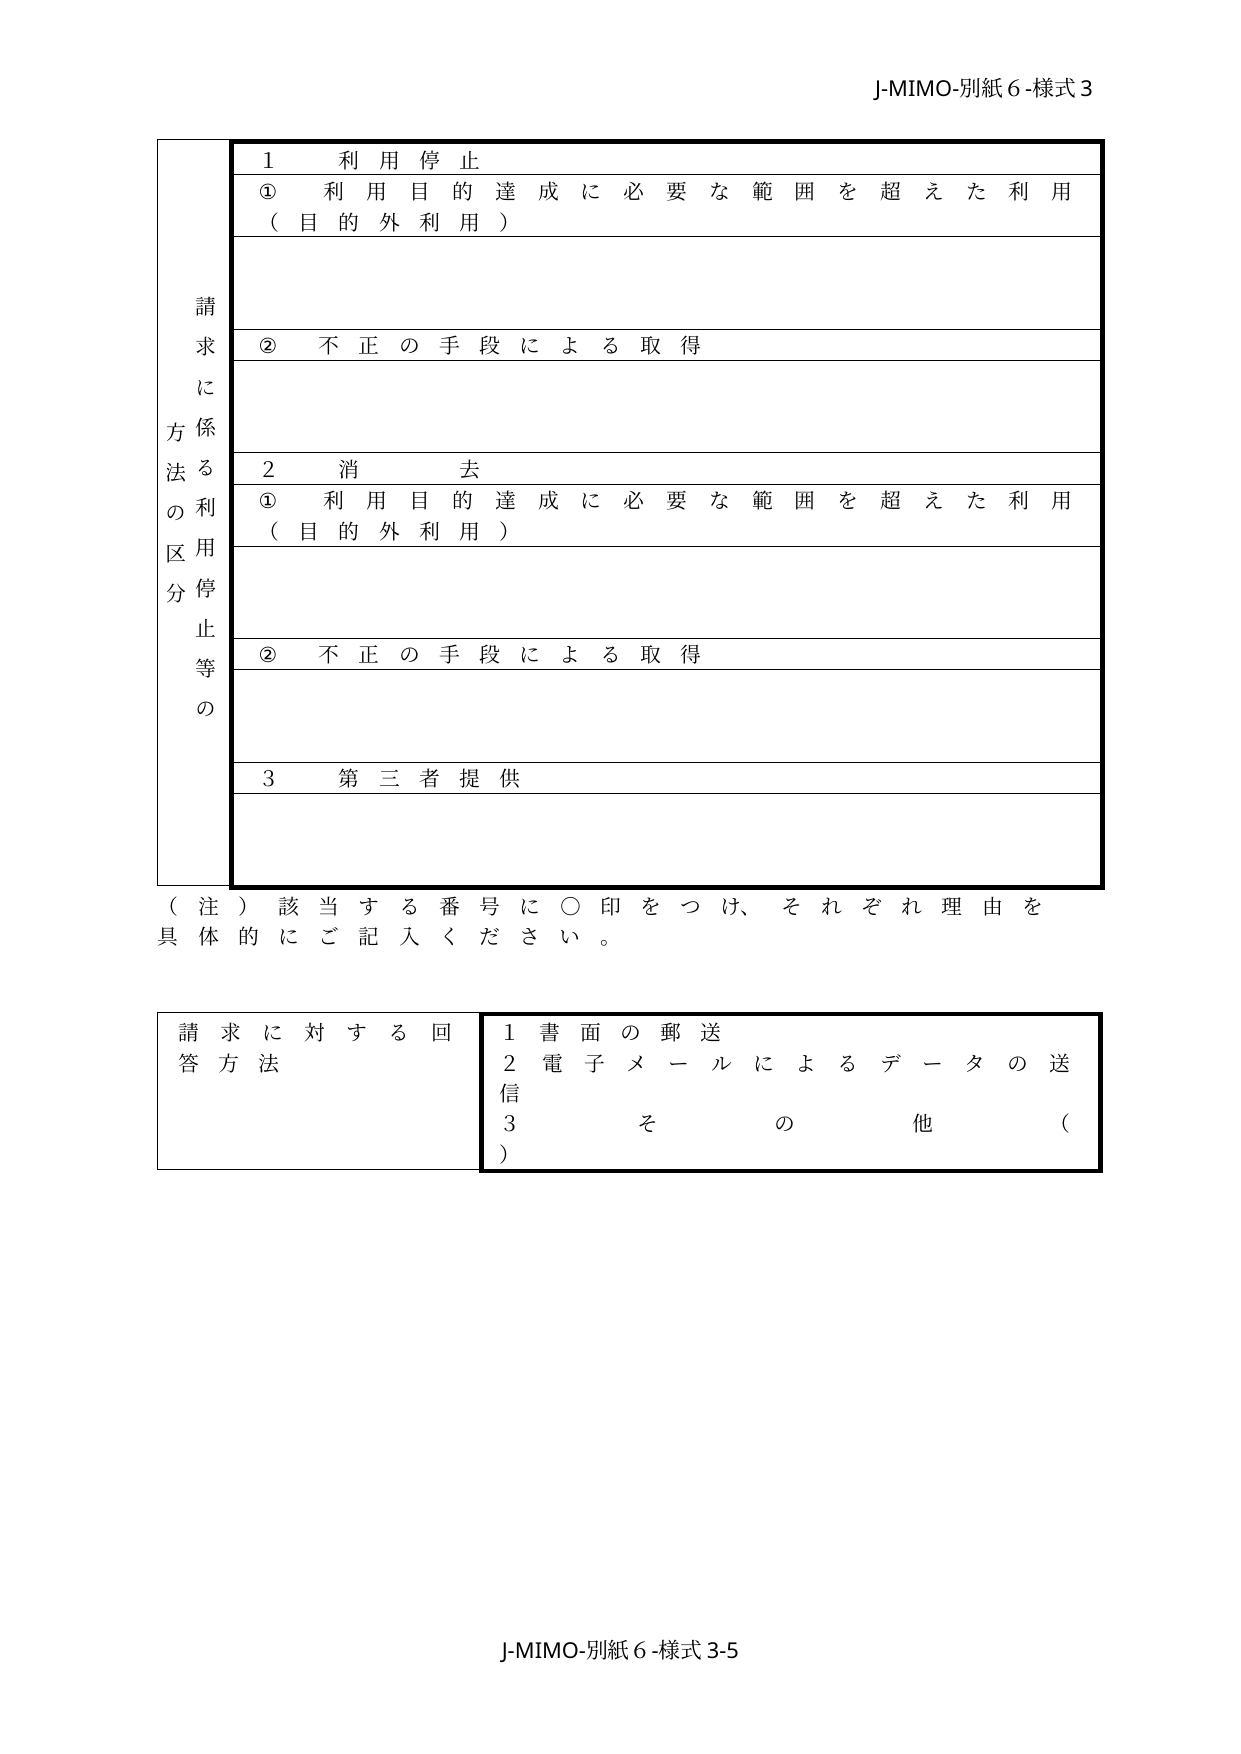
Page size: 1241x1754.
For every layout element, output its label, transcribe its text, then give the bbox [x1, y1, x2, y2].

text （注）該当する番号に○印をつけ、それぞれ理由を具体的にご記入ください。 [158, 890, 1082, 951]
table_cell ① 利用目的達成に必要な範囲を超えた利用（目的外利用） [234, 485, 1100, 546]
table_cell ① 利用目的達成に必要な範囲を超えた利用（目的外利用） [234, 175, 1100, 236]
table_header 請求に対する回答方法 [158, 1013, 479, 1168]
table_cell [234, 794, 1100, 885]
table_cell ３ 第三者提供 [234, 763, 1100, 793]
table_header １ 利用停止 [234, 144, 1100, 174]
table_cell [234, 361, 1100, 452]
table_cell ２ 消 去 [234, 453, 1100, 484]
table_cell ② 不正の手段による取得 [234, 330, 1100, 360]
table_cell ② 不正の手段による取得 [234, 639, 1100, 669]
table_cell [234, 670, 1100, 762]
table_cell [234, 237, 1100, 328]
table_header １書面の郵送 ２電子メールによるデータの送信 ３その他（ ） [484, 1016, 1098, 1168]
table_cell [234, 547, 1100, 638]
table_header 請求に係る利用停止等の 方法の区分 [158, 140, 229, 885]
